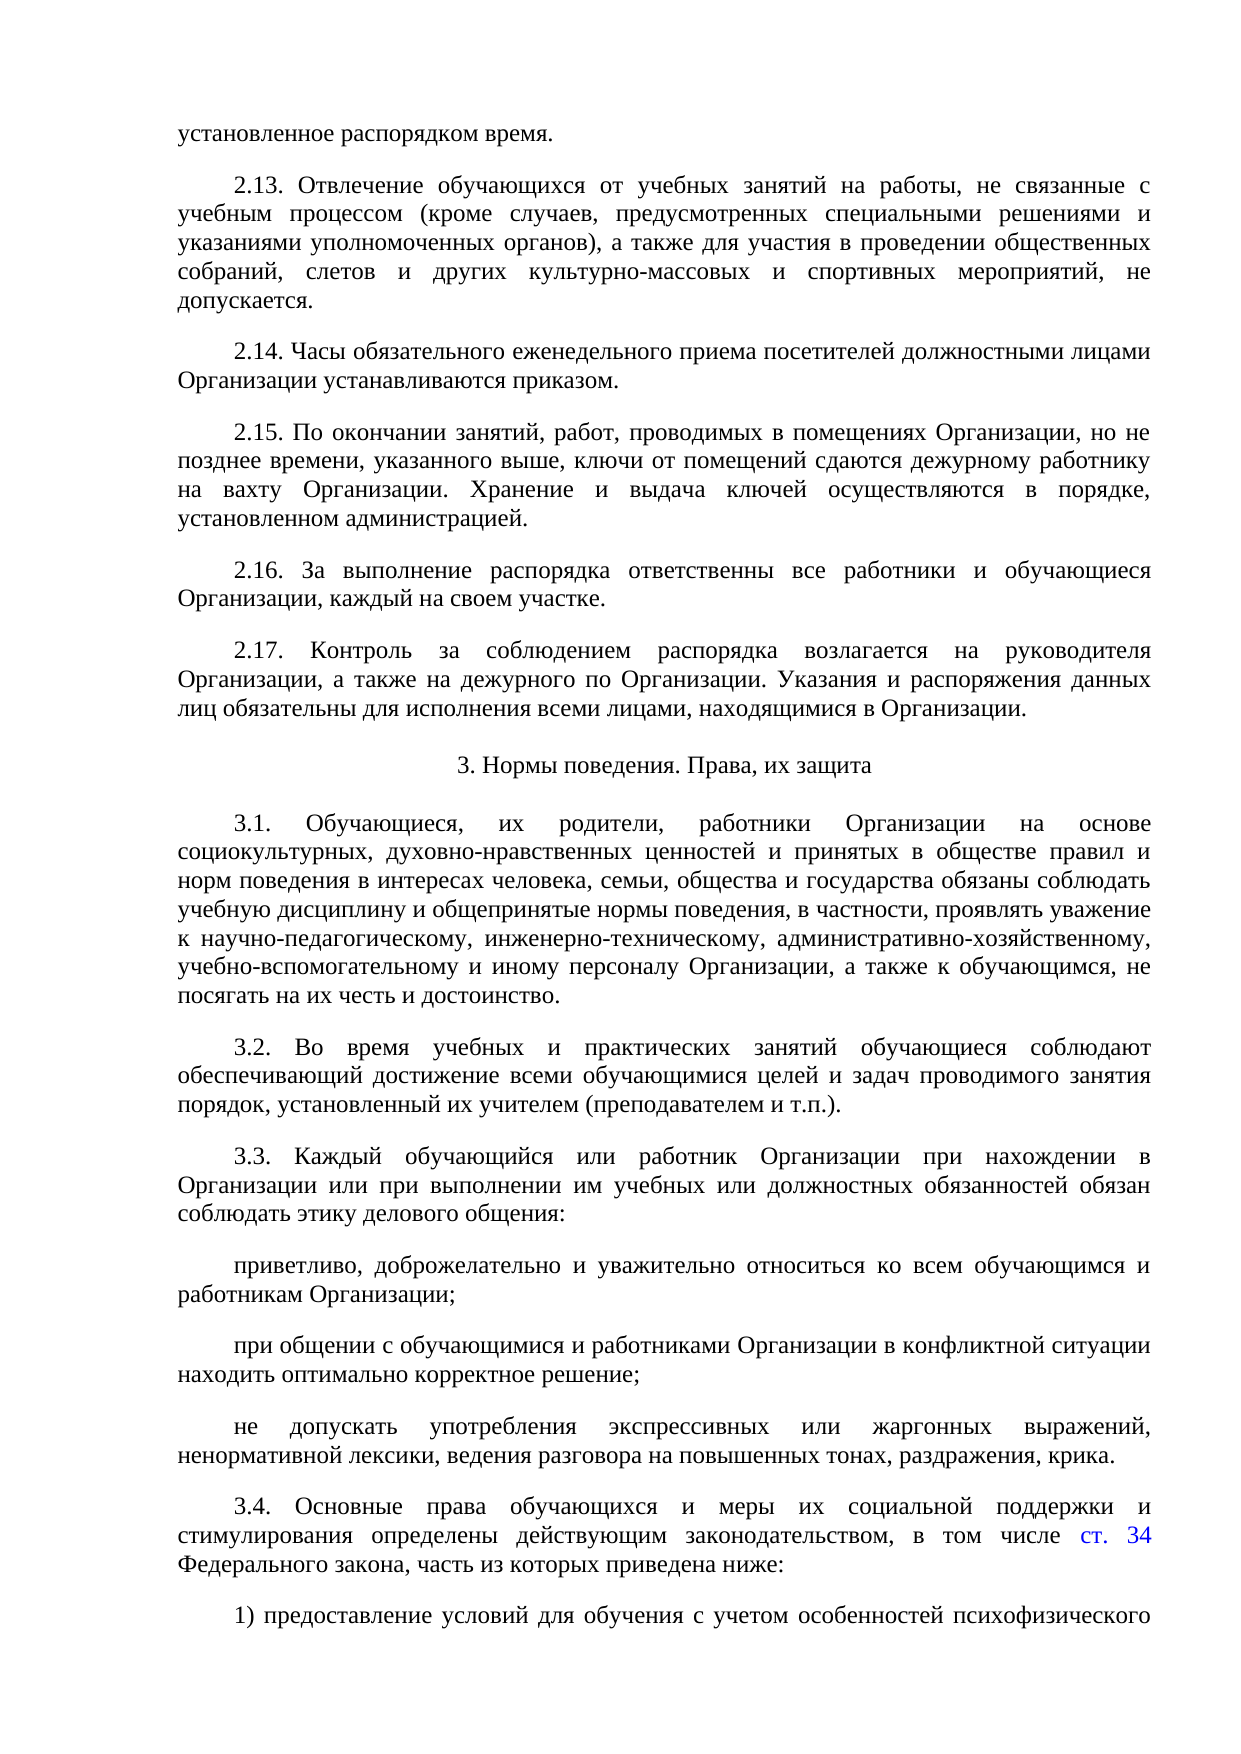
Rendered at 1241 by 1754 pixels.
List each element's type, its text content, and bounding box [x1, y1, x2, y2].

text 2.15. По окончании занятий, работ, проводимых в помещениях Организации, но не позднее времени, указанного выше, ключи от помещений сдаются дежурному работнику на вахту Организации. Хранение и выдача ключей осуществляются в порядке, установленном администрацией. [177, 417, 1152, 532]
text 3.2. Во время учебных и практических занятий обучающиеся соблюдают обеспечивающий достижение всеми обучающимися целей и задач проводимого занятия порядок, установленный их учителем (преподавателем и т.п.). [177, 1032, 1152, 1118]
text 2.16. За выполнение распорядка ответственны все работники и обучающиеся Организации, каждый на своем участке. [177, 555, 1152, 612]
text не допускать употребления экспрессивных или жаргонных выражений, ненормативной лексики, ведения разговора на повышенных тонах, раздражения, крика. [177, 1411, 1152, 1468]
text 3.4. Основные права обучающихся и меры их социальной поддержки и стимулирования определены действующим законодательством, в том числе ст. 34 Федерального закона, часть из которых приведена ниже: [177, 1491, 1152, 1578]
text 2.14. Часы обязательного еженедельного приема посетителей должностными лицами Организации устанавливаются приказом. [177, 336, 1152, 394]
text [177, 118, 1152, 147]
text при общении с обучающимися и работниками Организации в конфликтной ситуации находить оптимально корректное решение; [177, 1331, 1152, 1388]
text 3. Нормы поведения. Права, их защита [177, 750, 1152, 779]
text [177, 1601, 1152, 1629]
text 3.3. Каждый обучающийся или работник Организации при нахождении в Организации или при выполнении им учебных или должностных обязанностей обязан соблюдать этику делового общения: [177, 1141, 1152, 1227]
text 3.1. Обучающиеся, их родители, работники Организации на основе социокультурных, духовно-нравственных ценностей и принятых в обществе правил и норм поведения в интересах человека, семьи, общества и государства обязаны соблюдать учебную дисциплину и общепринятые нормы поведения, в частности, проявлять уважение к научно-педагогическому, инженерно-техническому, административно-хозяйственному, учебно-вспомогательному и иному персоналу Организации, а также к обучающимся, не посягать на их честь и достоинство. [177, 808, 1152, 1009]
text приветливо, доброжелательно и уважительно относиться ко всем обучающимся и работникам Организации; [177, 1250, 1152, 1308]
text 2.13. Отвлечение обучающихся от учебных занятий на работы, не связанные с учебным процессом (кроме случаев, предусмотренных специальными решениями и указаниями уполномоченных органов), а также для участия в проведении общественных собраний, слетов и других культурно-массовых и спортивных мероприятий, не допускается. [177, 170, 1152, 313]
text 2.17. Контроль за соблюдением распорядка возлагается на руководителя Организации, а также на дежурного по Организации. Указания и распоряжения данных лиц обязательны для исполнения всеми лицами, находящимися в Организации. [177, 635, 1152, 721]
